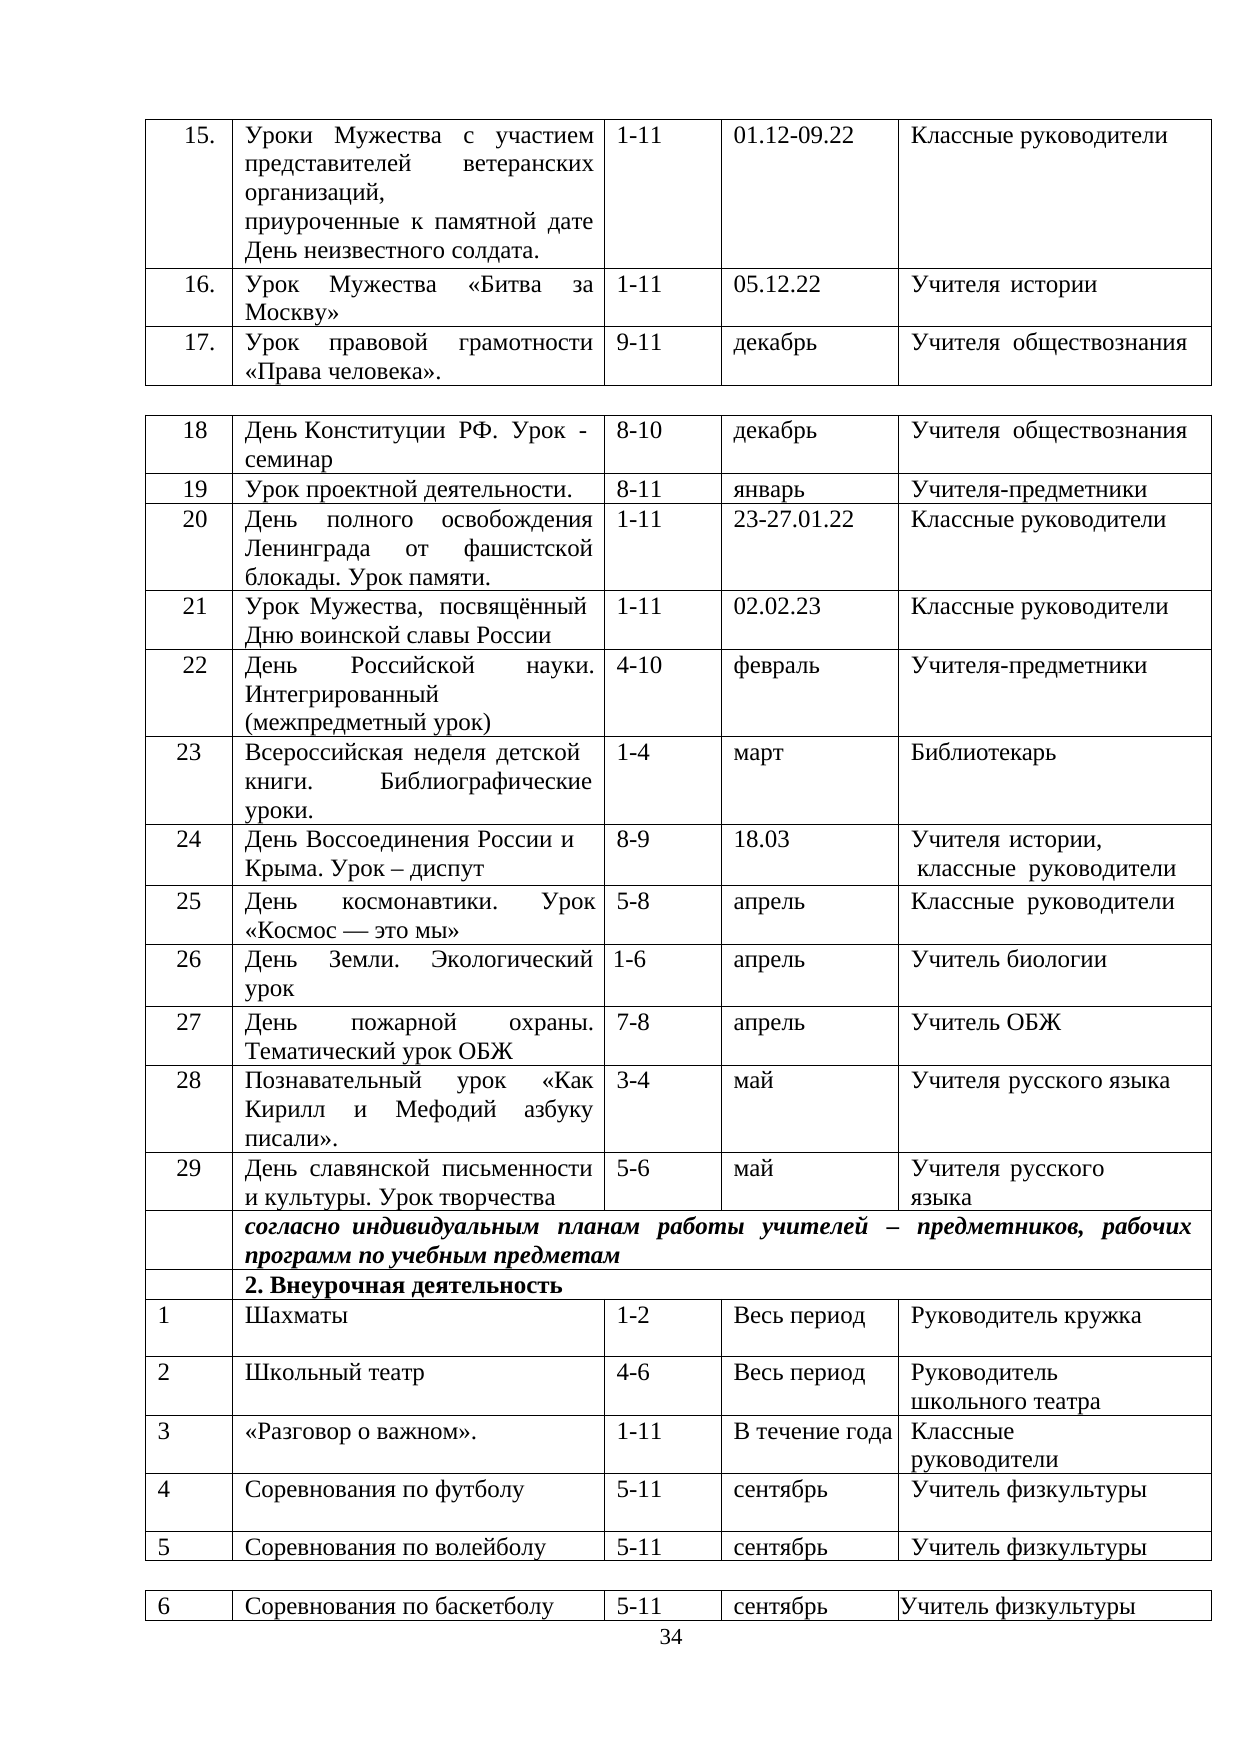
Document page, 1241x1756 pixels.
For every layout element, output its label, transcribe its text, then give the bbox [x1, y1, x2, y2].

table_cell [146, 1211, 232, 1269]
table_cell День пожарной охраны. Тематический урок ОБЖ [233, 1007, 604, 1064]
table_cell Учителя истории, классные руководители [899, 825, 1211, 885]
table_cell январь [722, 474, 898, 503]
table_cell Учитель физкультуры [899, 1532, 1211, 1560]
table_cell Соревнования по футболу [233, 1474, 604, 1531]
table_cell 23-27.01.22 [722, 504, 898, 590]
table_header День Конституции РФ. Урок - семинар [233, 416, 604, 473]
table_cell согласно индивидуальным планам работы учителей – предметников, рабочих программ по учебным предметам [233, 1211, 1211, 1269]
table_cell 20 [146, 504, 232, 590]
table_cell [146, 1270, 232, 1299]
table_cell Руководитель школьного театра [899, 1357, 1211, 1415]
table_cell Учителя обществознания [899, 327, 1211, 385]
table_cell апрель [722, 1007, 898, 1064]
table_header Учителя обществознания [899, 416, 1211, 473]
table_cell 26 [146, 945, 232, 1006]
table_cell май [722, 1153, 898, 1210]
table_cell 8-9 [605, 825, 721, 885]
table_cell 27 [146, 1007, 232, 1064]
table_cell Библиотекарь [899, 737, 1211, 823]
table_cell День космонавтики. Урок «Космос — это мы» [233, 886, 604, 943]
table_cell 4 [146, 1474, 232, 1531]
table_cell Классные руководители [899, 1416, 1211, 1473]
table_cell [146, 120, 232, 268]
table_cell В течение года [722, 1416, 898, 1473]
table_cell 1-11 [605, 120, 721, 268]
table_header Учитель физкультуры [899, 1591, 1211, 1620]
table_cell сентябрь [722, 1532, 898, 1560]
table_cell 1-6 [605, 945, 721, 1006]
table_cell 3 [146, 1416, 232, 1473]
table_cell Урок правовой грамотности «Права человека». [233, 327, 604, 385]
table_cell 2. Внеурочная деятельность [233, 1270, 1211, 1299]
table_cell Уроки Мужества с участием представителей ветеранских организаций, приуроченные к памятной дате День неизвестного солдата. [233, 120, 604, 268]
table_header 6 [146, 1591, 232, 1620]
table_cell Учителя истории [899, 269, 1211, 326]
table_cell 9-11 [605, 327, 721, 385]
table_cell «Разговор о важном». [233, 1416, 604, 1473]
table_cell 5 [146, 1532, 232, 1560]
table_cell Урок проектной деятельности. [233, 474, 604, 503]
table_cell 1 [146, 1300, 232, 1356]
table_cell Учитель физкультуры [899, 1474, 1211, 1531]
table_cell апрель [722, 945, 898, 1006]
table_cell Соревнования по волейболу [233, 1532, 604, 1560]
table_cell 2 [146, 1357, 232, 1415]
table_cell День Российской науки. Интегрированный (межпредметный урок) [233, 650, 604, 736]
table_cell Классные руководители [899, 886, 1211, 943]
table_cell 1-11 [605, 504, 721, 590]
table_cell 05.12.22 [722, 269, 898, 326]
table_cell Учителя-предметники [899, 650, 1211, 736]
table_cell Урок Мужества «Битва за Москву» [233, 269, 604, 326]
table_cell Учителя-предметники [899, 474, 1211, 503]
table_cell Руководитель кружка [899, 1300, 1211, 1356]
table_cell 5-11 [605, 1474, 721, 1531]
table_cell Учитель ОБЖ [899, 1007, 1211, 1064]
table_cell 24 [146, 825, 232, 885]
table_cell 1-2 [605, 1300, 721, 1356]
table_cell 1-11 [605, 269, 721, 326]
table_cell 3-4 [605, 1066, 721, 1152]
table_cell Классные руководители [899, 591, 1211, 649]
table_header 8-10 [605, 416, 721, 473]
table_cell 1-11 [605, 591, 721, 649]
table_cell 4-10 [605, 650, 721, 736]
table_cell 5-11 [605, 1532, 721, 1560]
table_cell Шахматы [233, 1300, 604, 1356]
table_cell 19 [146, 474, 232, 503]
table_cell Классные руководители [899, 504, 1211, 590]
table_cell 5-8 [605, 886, 721, 943]
table_cell 22 [146, 650, 232, 736]
table_cell 29 [146, 1153, 232, 1210]
table_header Соревнования по баскетболу [233, 1591, 604, 1620]
table_cell 25 [146, 886, 232, 943]
table_header декабрь [722, 416, 898, 473]
table_cell Урок Мужества, посвящённый Дню воинской славы России [233, 591, 604, 649]
table_cell апрель [722, 886, 898, 943]
table_cell 1-11 [605, 1416, 721, 1473]
table_cell Учителя русского языка [899, 1066, 1211, 1152]
table_header 5-11 [605, 1591, 721, 1620]
table_cell 5-6 [605, 1153, 721, 1210]
table_cell 02.02.23 [722, 591, 898, 649]
table_header сентябрь [722, 1591, 898, 1620]
table_cell [146, 327, 232, 385]
table_cell Классные руководители [899, 120, 1211, 268]
table_cell 8-11 [605, 474, 721, 503]
table_cell День полного освобождения Ленинграда от фашистской блокады. Урок памяти. [233, 504, 604, 590]
table_cell [146, 269, 232, 326]
table_cell 28 [146, 1066, 232, 1152]
table_cell Учитель биологии [899, 945, 1211, 1006]
table_cell Весь период [722, 1300, 898, 1356]
table_header 18 [146, 416, 232, 473]
table_cell 7-8 [605, 1007, 721, 1064]
table_cell 4-6 [605, 1357, 721, 1415]
table_cell Школьный театр [233, 1357, 604, 1415]
table_cell Познавательный урок «Как Кирилл и Мефодий азбуку писали». [233, 1066, 604, 1152]
table_cell Весь период [722, 1357, 898, 1415]
table_cell декабрь [722, 327, 898, 385]
table_cell 1-4 [605, 737, 721, 823]
table_cell 18.03 [722, 825, 898, 885]
table_cell 01.12-09.22 [722, 120, 898, 268]
table_cell 21 [146, 591, 232, 649]
table_cell Всероссийская неделя детской книги. Библиографические уроки. [233, 737, 604, 823]
table_cell День Воссоединения России и Крыма. Урок – диспут [233, 825, 604, 885]
table_cell май [722, 1066, 898, 1152]
table_cell День Земли. Экологический урок [233, 945, 604, 1006]
table_cell 23 [146, 737, 232, 823]
table_cell март [722, 737, 898, 823]
table_cell Учителя русского языка [899, 1153, 1211, 1210]
table_cell февраль [722, 650, 898, 736]
table_cell День славянской письменности и культуры. Урок творчества [233, 1153, 604, 1210]
table_cell сентябрь [722, 1474, 898, 1531]
